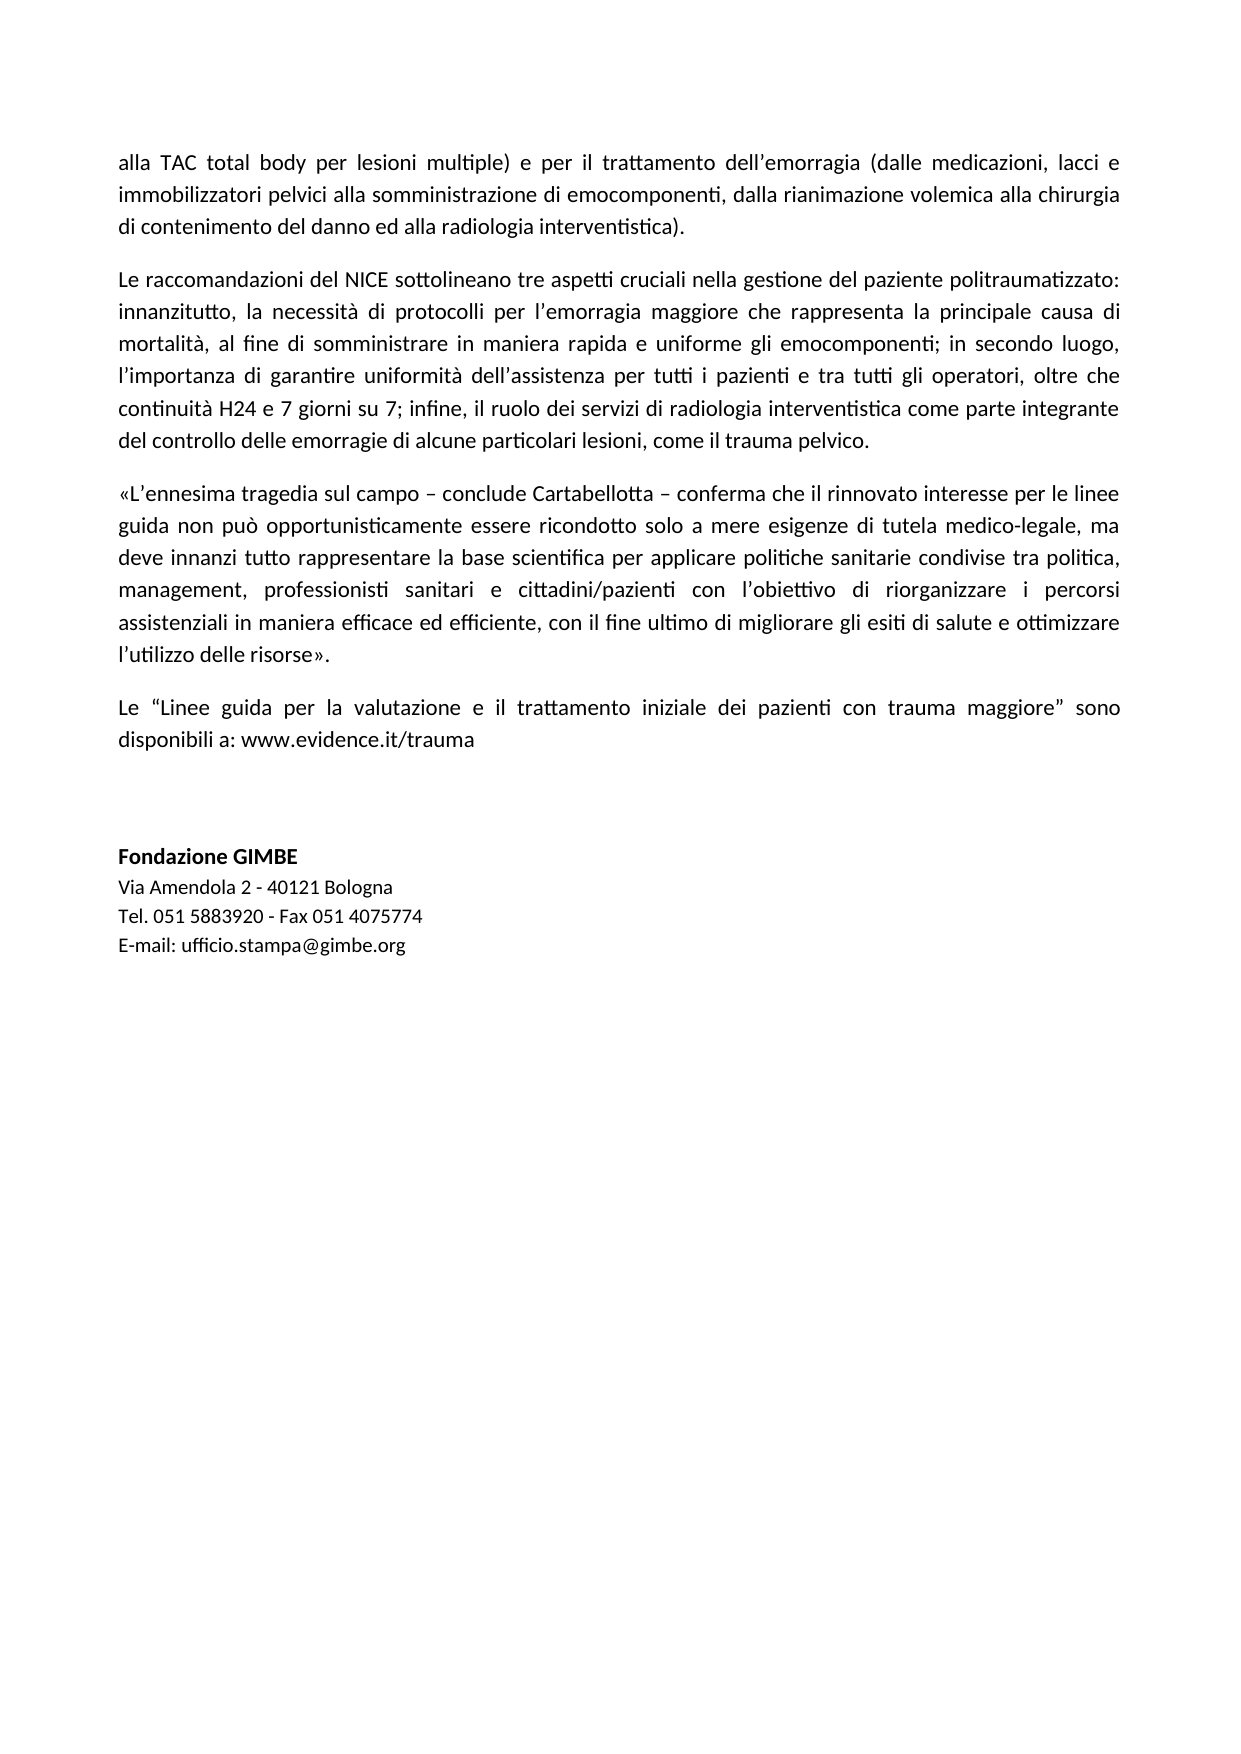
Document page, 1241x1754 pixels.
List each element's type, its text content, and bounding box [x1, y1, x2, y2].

text Le raccomandazioni del NICE sottolineano tre aspetti cruciali nella gestione del paziente politraumatizzato: innanzitutto, la necessità di protocolli per l’emorragia maggiore che rappresenta la principale causa di mortalità, al fine di somministrare in maniera rapida e uniforme gli emocomponenti; in secondo luogo, l’importanza di garantire uniformità dell’assistenza per tutti i pazienti e tra tutti gli operatori, oltre che continuità H24 e 7 giorni su 7; infine, il ruolo dei servizi di radiologia interventistica come parte integrante del controllo delle emorragie di alcune particolari lesioni, come il trauma pelvico. [118, 265, 1122, 454]
text E-mail: ufficio.stampa@gimbe.org [118, 933, 1122, 958]
text «L’ennesima tragedia sul campo – conclude Cartabellotta – conferma che il rinnovato interesse per le linee guida non può opportunisticamente essere ricondotto solo a mere esigenze di tutela medico-legale, ma deve innanzi tutto rappresentare la base scientifica per applicare politiche sanitarie condivise tra politica, management, professionisti sanitari e cittadini/pazienti con l’obiettivo di riorganizzare i percorsi assistenziali in maniera efficace ed efficiente, con il fine ultimo di migliorare gli esiti di salute e ottimizzare l’utilizzo delle risorse». [118, 479, 1122, 668]
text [118, 148, 1122, 240]
text Tel. 051 5883920 - Fax 051 4075774 [118, 903, 1122, 929]
text Fondazione GIMBE Via Amendola 2 - 40121 Bologna [118, 842, 1122, 900]
text Le “Linee guida per la valutazione e il trattamento iniziale dei pazienti con trauma maggiore” sono disponibili a: www.evidence.it/trauma [118, 693, 1122, 753]
